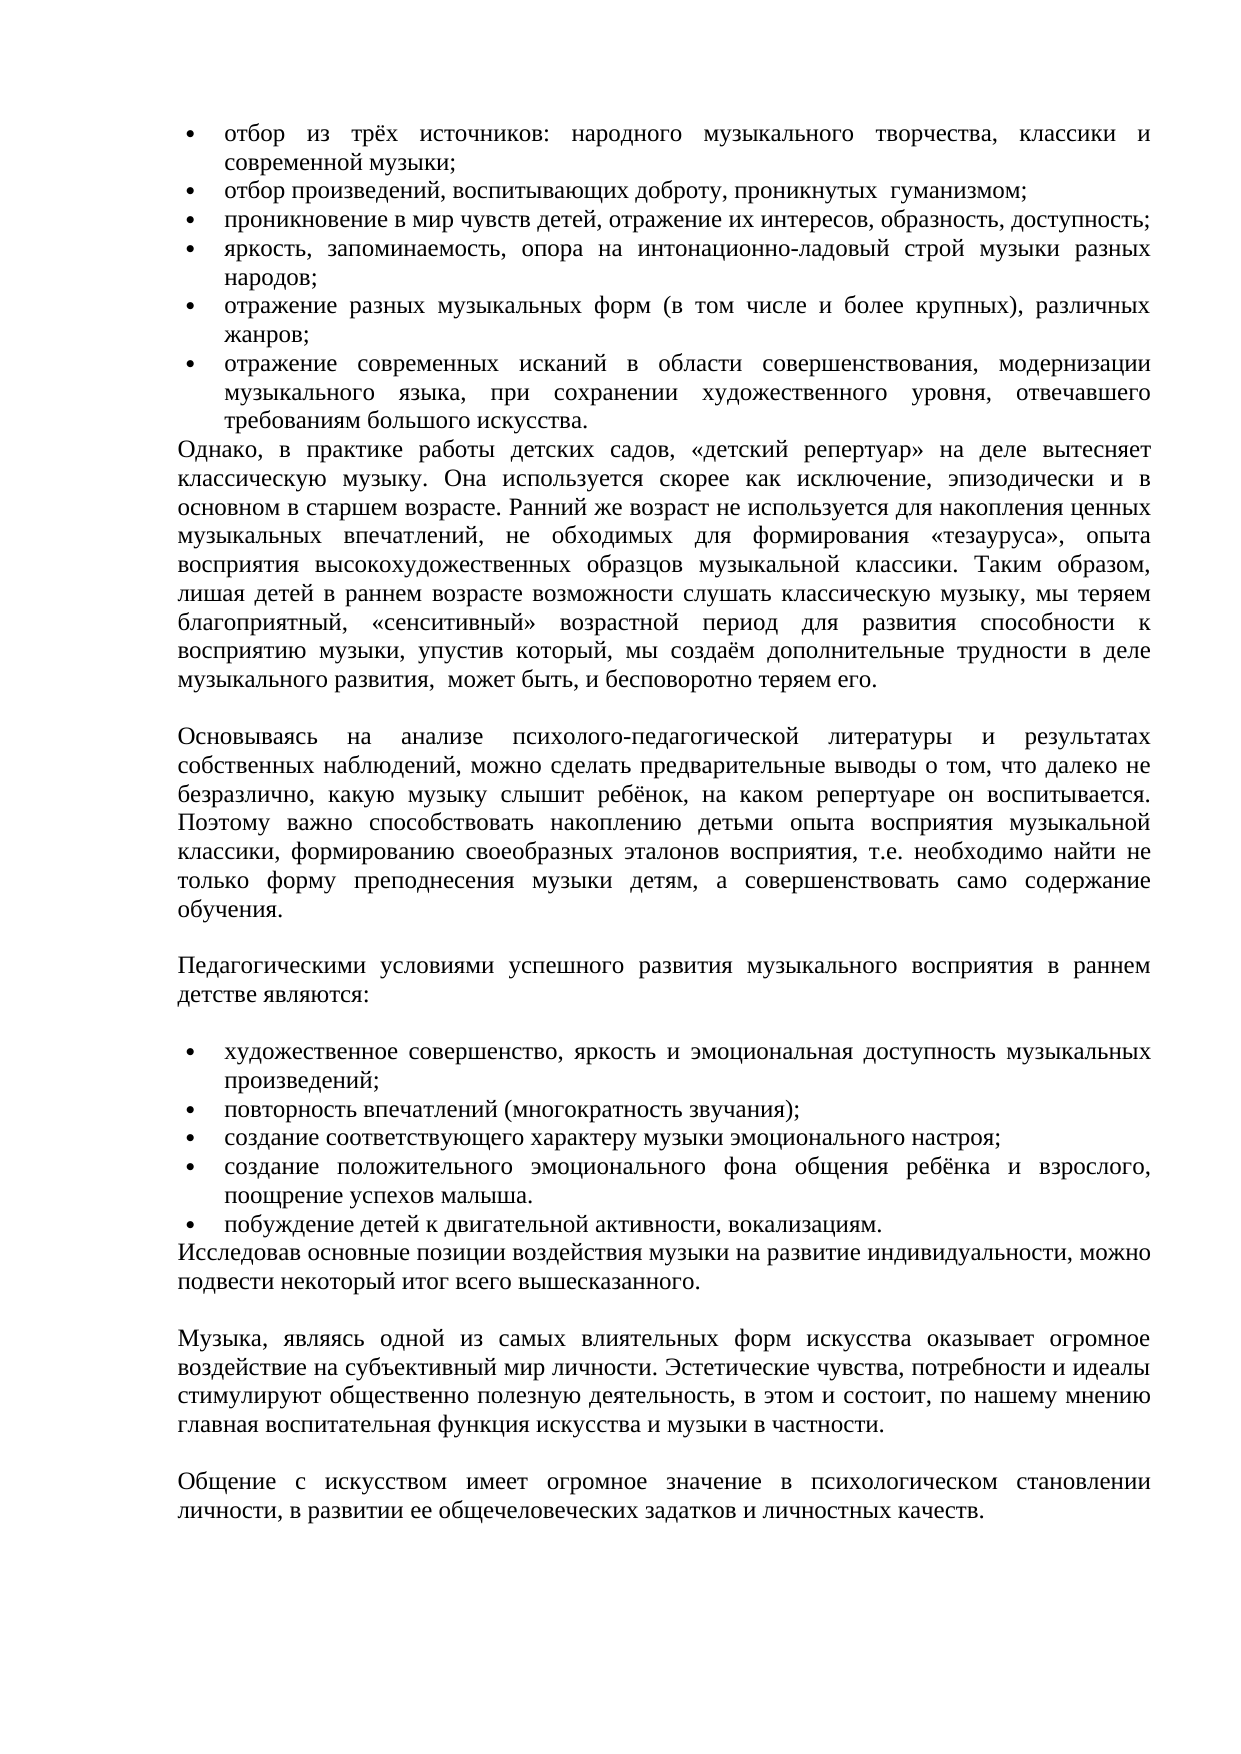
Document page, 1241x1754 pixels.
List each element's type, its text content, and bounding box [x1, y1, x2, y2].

list повторность впечатлений (многократность звучания); [187, 1094, 1152, 1122]
list создание положительного эмоционального фона общения ребёнка и взрослого, поощрение успехов малыша. [187, 1151, 1152, 1209]
list отражение разных музыкальных форм (в том числе и более крупных), различных жанров; [187, 291, 1152, 348]
text Педагогическими условиями успешного развития музыкального восприятия в раннем детстве являются: [177, 951, 1152, 1008]
list художественное совершенство, яркость и эмоциональная доступность музыкальных произведений; [187, 1036, 1152, 1094]
list отражение современных исканий в области совершенствования, модернизации музыкального языка, при сохранении художественного уровня, отвечавшего требованиям большого искусства. [187, 348, 1152, 434]
text Исследовав основные позиции воздействия музыки на развитие индивидуальности, можно подвести некоторый итог всего вышесказанного. [177, 1237, 1152, 1295]
list яркость, запоминаемость, опора на интонационно-ладовый строй музыки разных народов; [187, 233, 1152, 291]
list побуждение детей к двигательной активности, вокализациям. [187, 1209, 1152, 1237]
text Основываясь на анализе психолого-педагогической литературы и результатах собственных наблюдений, можно сделать предварительные выводы о том, что далеко не безразлично, какую музыку слышит ребёнок, на каком репертуаре он воспитывается. Поэтому важно способствовать накоплению детьми опыта восприятия музыкальной классики, формированию своеобразных эталонов восприятия, т.е. необходимо найти не только форму преподнесения музыки детям, а совершенствовать само содержание обучения. [177, 721, 1152, 922]
list отбор из трёх источников: народного музыкального творчества, классики и современной музыки; [187, 118, 1152, 176]
list отбор произведений, воспитывающих доброту, проникнутых гуманизмом; [187, 176, 1152, 204]
text Однако, в практике работы детских садов, «детский репертуар» на деле вытесняет классическую музыку. Она используется скорее как исключение, эпизодически и в основном в старшем возрасте. Ранний же возраст не используется для накопления ценных музыкальных впечатлений, не обходимых для формирования «тезауруса», опыта восприятия высокохудожественных образцов музыкальной классики. Таким образом, лишая детей в раннем возрасте возможности слушать классическую музыку, мы теряем благоприятный, «сенситивный» возрастной период для развития способности к восприятию музыки, упустив который, мы создаём дополнительные трудности в деле музыкального развития, может быть, и бесповоротно теряем его. [177, 434, 1152, 693]
list создание соответствующего характеру музыки эмоционального настроя; [187, 1122, 1152, 1151]
text Общение с искусством имеет огромное значение в психологическом становлении личности, в развитии ее общечеловеческих задатков и личностных качеств. [177, 1466, 1152, 1524]
text Музыка, являясь одной из самых влиятельных форм искусства оказывает огромное воздействие на субъективный мир личности. Эстетические чувства, потребности и идеалы стимулируют общественно полезную деятельность, в этом и состоит, по нашему мнению главная воспитательная функция искусства и музыки в частности. [177, 1323, 1152, 1438]
list проникновение в мир чувств детей, отражение их интересов, образность, доступность; [187, 204, 1152, 233]
